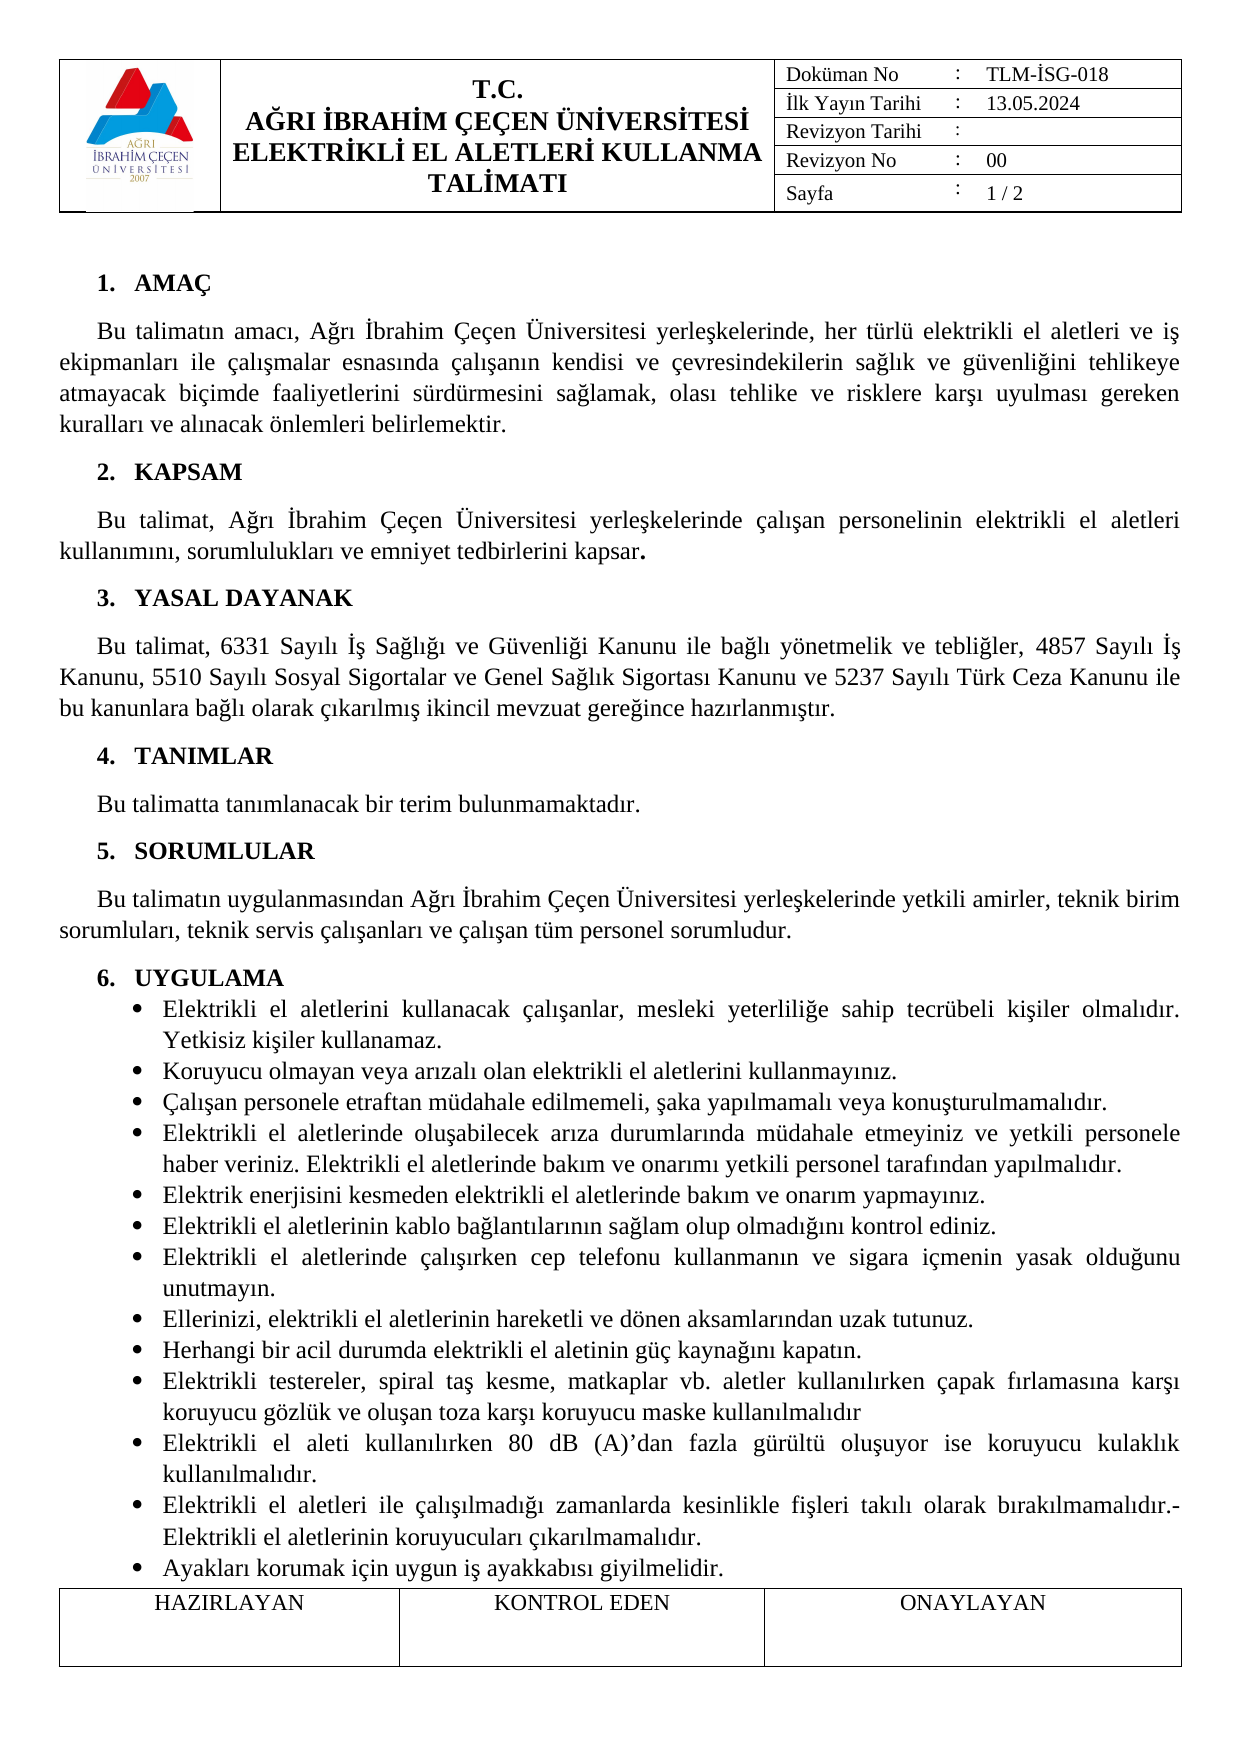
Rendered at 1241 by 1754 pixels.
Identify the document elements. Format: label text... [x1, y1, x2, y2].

text Bu talimat, Ağrı İbrahim Çeçen Üniversitesi yerleşkelerinde çalışan personelinin elektrikli el aletleri kullanımını, sorumlulukları ve emniyet tedbirlerini kapsar. [59, 505, 1181, 564]
list YASAL DAYANAK [97, 583, 1181, 612]
list KAPSAM [97, 457, 1181, 486]
text Bu talimat, 6331 Sayılı İş Sağlığı ve Güvenliği Kanunu ile bağlı yönetmelik ve tebliğler, 4857 Sayılı İş Kanunu, 5510 Sayılı Sosyal Sigortalar ve Genel Sağlık Sigortası Kanunu ve 5237 Sayılı Türk Ceza Kanunu ile bu kanunlara bağlı olarak çıkarılmış ikincil mevzuat gereğince hazırlanmıştır. [59, 631, 1181, 722]
text Bu talimatın amacı, Ağrı İbrahim Çeçen Üniversitesi yerleşkelerinde, her türlü elektrikli el aletleri ve iş ekipmanları ile çalışmalar esnasında çalışanın kendisi ve çevresindekilerin sağlık ve güvenliğini tehlikeye atmayacak biçimde faaliyetlerini sürdürmesini sağlamak, olası tehlike ve risklere karşı uyulması gereken kuralları ve alınacak önlemleri belirlemektir. [59, 316, 1181, 438]
text Bu talimatta tanımlanacak bir terim bulunmamaktadır. [59, 789, 1181, 817]
list Elektrikli el aleti kullanılırken 80 dB (A)’dan fazla gürültü oluşuyor ise koruyucu kulaklık kullanılmalıdır. [133, 1428, 1181, 1488]
list Herhangi bir acil durumda elektrikli el aletinin güç kaynağını kapatın. [133, 1335, 1181, 1364]
list Koruyucu olmayan veya arızalı olan elektrikli el aletlerini kullanmayınız. [133, 1056, 1181, 1085]
list SORUMLULAR [97, 836, 1181, 865]
list Elektrik enerjisini kesmeden elektrikli el aletlerinde bakım ve onarım yapmayınız. [133, 1180, 1181, 1209]
list Çalışan personele etraftan müdahale edilmemeli, şaka yapılmamalı veya konuşturulmamalıdır. [133, 1087, 1181, 1116]
list Elektrikli el aletlerini kullanacak çalışanlar, mesleki yeterliliğe sahip tecrübeli kişiler olmalıdır. Yetkisiz kişiler kullanamaz. [133, 994, 1181, 1054]
list Elektrikli el aletlerinde oluşabilecek arıza durumlarında müdahale etmeyiniz ve yetkili personele haber veriniz. Elektrikli el aletlerinde bakım ve onarımı yetkili personel tarafından yapılmalıdır. [133, 1118, 1181, 1178]
picture [86, 60, 194, 212]
list Ellerinizi, elektrikli el aletlerinin hareketli ve dönen aksamlarından uzak tutunuz. [133, 1304, 1181, 1333]
list TANIMLAR [97, 741, 1181, 770]
list Elektrikli el aletlerinin kablo bağlantılarının sağlam olup olmadığını kontrol ediniz. [133, 1211, 1181, 1240]
list AMAÇ [97, 268, 1181, 297]
list Elektrikli testereler, spiral taş kesme, matkaplar vb. aletler kullanılırken çapak fırlamasına karşı koruyucu gözlük ve oluşan toza karşı koruyucu maske kullanılmalıdır [133, 1366, 1181, 1426]
list UYGULAMA [97, 963, 1181, 992]
text Bu talimatın uygulanmasından Ağrı İbrahim Çeçen Üniversitesi yerleşkelerinde yetkili amirler, teknik birim sorumluları, teknik servis çalışanları ve çalışan tüm personel sorumludur. [59, 884, 1181, 944]
list Elektrikli el aletleri ile çalışılmadığı zamanlarda kesinlikle fişleri takılı olarak bırakılmamalıdır.-Elektrikli el aletlerinin koruyucuları çıkarılmamalıdır. [133, 1491, 1181, 1550]
list Elektrikli el aletlerinde çalışırken cep telefonu kullanmanın ve sigara içmenin yasak olduğunu unutmayın. [133, 1242, 1181, 1302]
list Ayakları korumak için uygun iş ayakkabısı giyilmelidir. [133, 1553, 1181, 1581]
